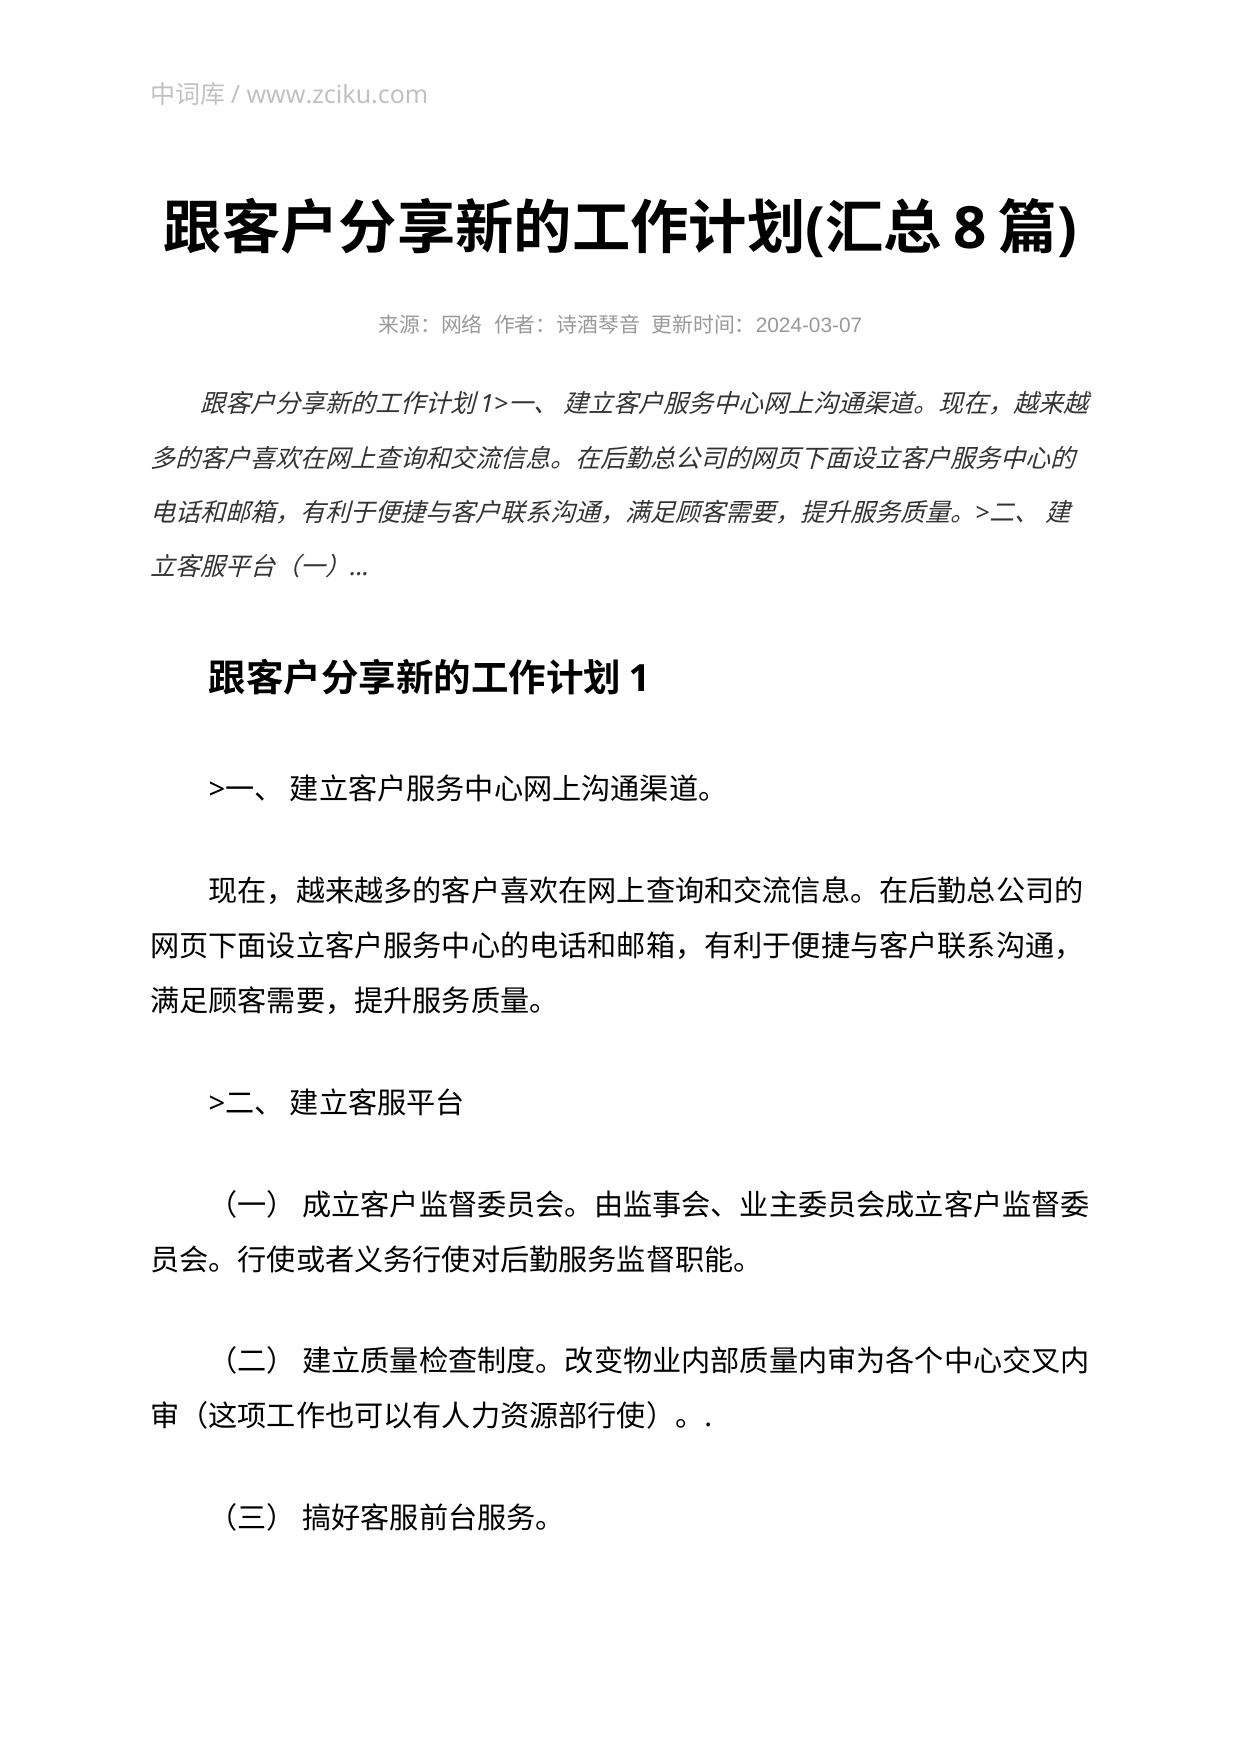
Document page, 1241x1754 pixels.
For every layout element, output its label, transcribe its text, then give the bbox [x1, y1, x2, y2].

text 现在，越来越多的客户喜欢在网上查询和交流信息。在后勤总公司的网页下面设立客户服务中心的电话和邮箱，有利于便捷与客户联系沟通，满足顾客需要，提升服务质量。 [150, 868, 1090, 1020]
text （一） 成立客户监督委员会。由监事会、业主委员会成立客户监督委员会。行使或者义务行使对后勤服务监督职能。 [150, 1181, 1090, 1278]
subtitle 跟客户分享新的工作计划(汇总8篇) [150, 181, 1090, 266]
text 来源：网络 作者：诗酒琴音 更新时间：2024-03-07 [150, 313, 1090, 337]
text >一、 建立客户服务中心网上沟通渠道。 [150, 766, 1090, 808]
text 跟客户分享新的工作计划1>一、 建立客户服务中心网上沟通渠道。现在，越来越多的客户喜欢在网上查询和交流信息。在后勤总公司的网页下面设立客户服务中心的电话和邮箱，有利于便捷与客户联系沟通，满足顾客需要，提升服务质量。>二、 建立客服平台（一）... [150, 384, 1090, 583]
text （二） 建立质量检查制度。改变物业内部质量内审为各个中心交叉内审（这项工作也可以有人力资源部行使）。. [150, 1338, 1090, 1435]
text 跟客户分享新的工作计划1 [150, 648, 1090, 703]
text （三） 搞好客服前台服务。 [150, 1495, 1090, 1537]
text >二、 建立客服平台 [150, 1079, 1090, 1122]
